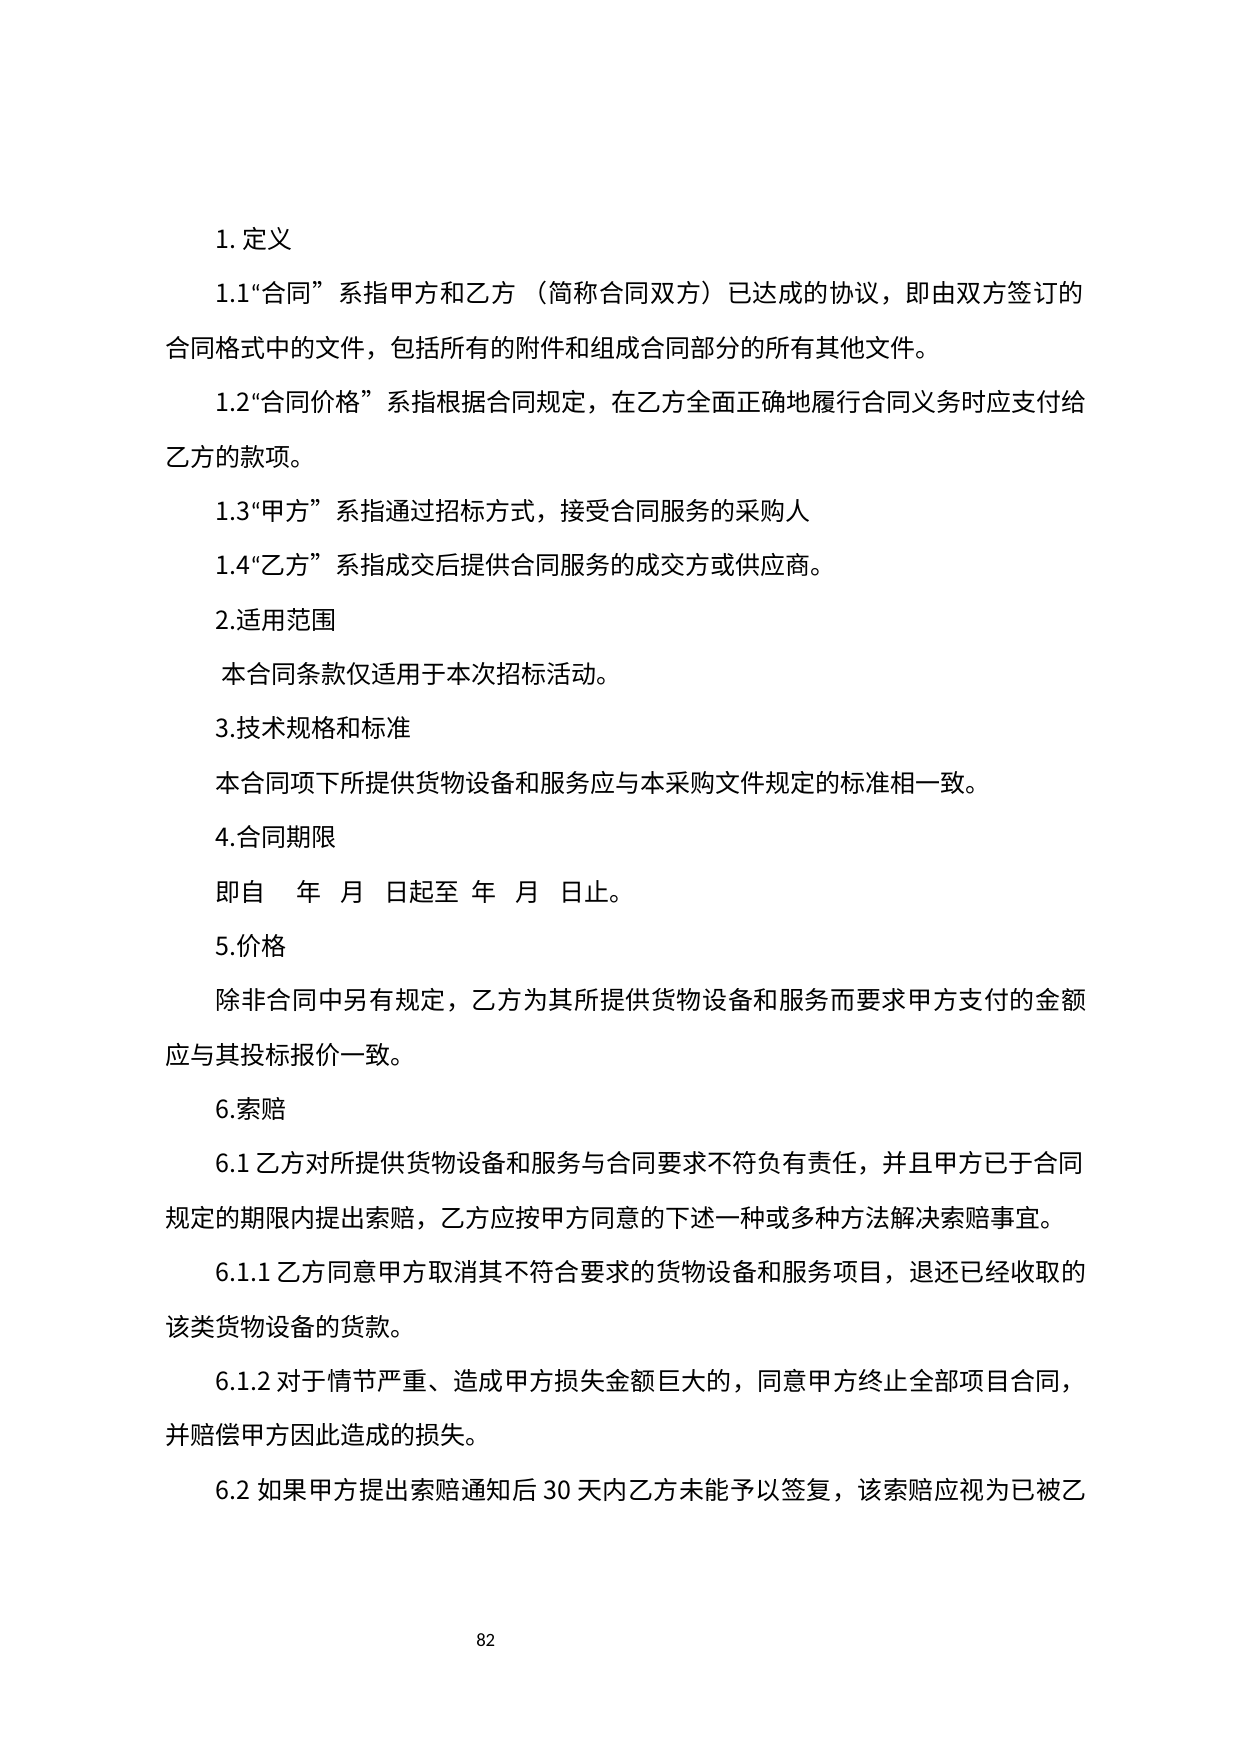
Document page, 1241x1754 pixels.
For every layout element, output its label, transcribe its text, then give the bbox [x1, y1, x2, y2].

text 1.2“合同价格”系指根据合同规定，在乙方全面正确地履行合同义务时应支付给乙方的款项。 [165, 383, 1087, 473]
text 1.3“甲方”系指通过招标方式，接受合同服务的采购人 [165, 491, 1087, 528]
text 本合同条款仅适用于本次招标活动。 [165, 654, 1087, 691]
text 6.1.1乙方同意甲方取消其不符合要求的货物设备和服务项目，退还已经收取的该类货物设备的货款。 [165, 1253, 1087, 1343]
text 6.索赔 [165, 1089, 1087, 1126]
text 1. 定义 [165, 219, 1087, 256]
text 5.价格 [165, 926, 1087, 963]
text 除非合同中另有规定，乙方为其所提供货物设备和服务而要求甲方支付的金额应与其投标报价一致。 [165, 981, 1087, 1071]
text 本合同项下所提供货物设备和服务应与本采购文件规定的标准相一致。 [165, 763, 1087, 799]
text 3.技术规格和标准 [165, 709, 1087, 745]
text 6.1乙方对所提供货物设备和服务与合同要求不符负有责任，并且甲方已于合同规定的期限内提出索赔，乙方应按甲方同意的下述一种或多种方法解决索赔事宜。 [165, 1144, 1087, 1234]
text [165, 1470, 1087, 1506]
text 2.适用范围 [165, 600, 1087, 636]
text 6.1.2对于情节严重、造成甲方损失金额巨大的，同意甲方终止全部项目合同，并赔偿甲方因此造成的损失。 [165, 1361, 1087, 1452]
text 1.4“乙方”系指成交后提供合同服务的成交方或供应商。 [165, 546, 1087, 582]
text 4.合同期限 [165, 818, 1087, 854]
text 1.1“合同”系指甲方和乙方 （简称合同双方）已达成的协议，即由双方签订的合同格式中的文件，包括所有的附件和组成合同部分的所有其他文件。 [165, 274, 1087, 364]
text 即自 年 月 日起至 年 月 日止。 [165, 872, 1087, 908]
